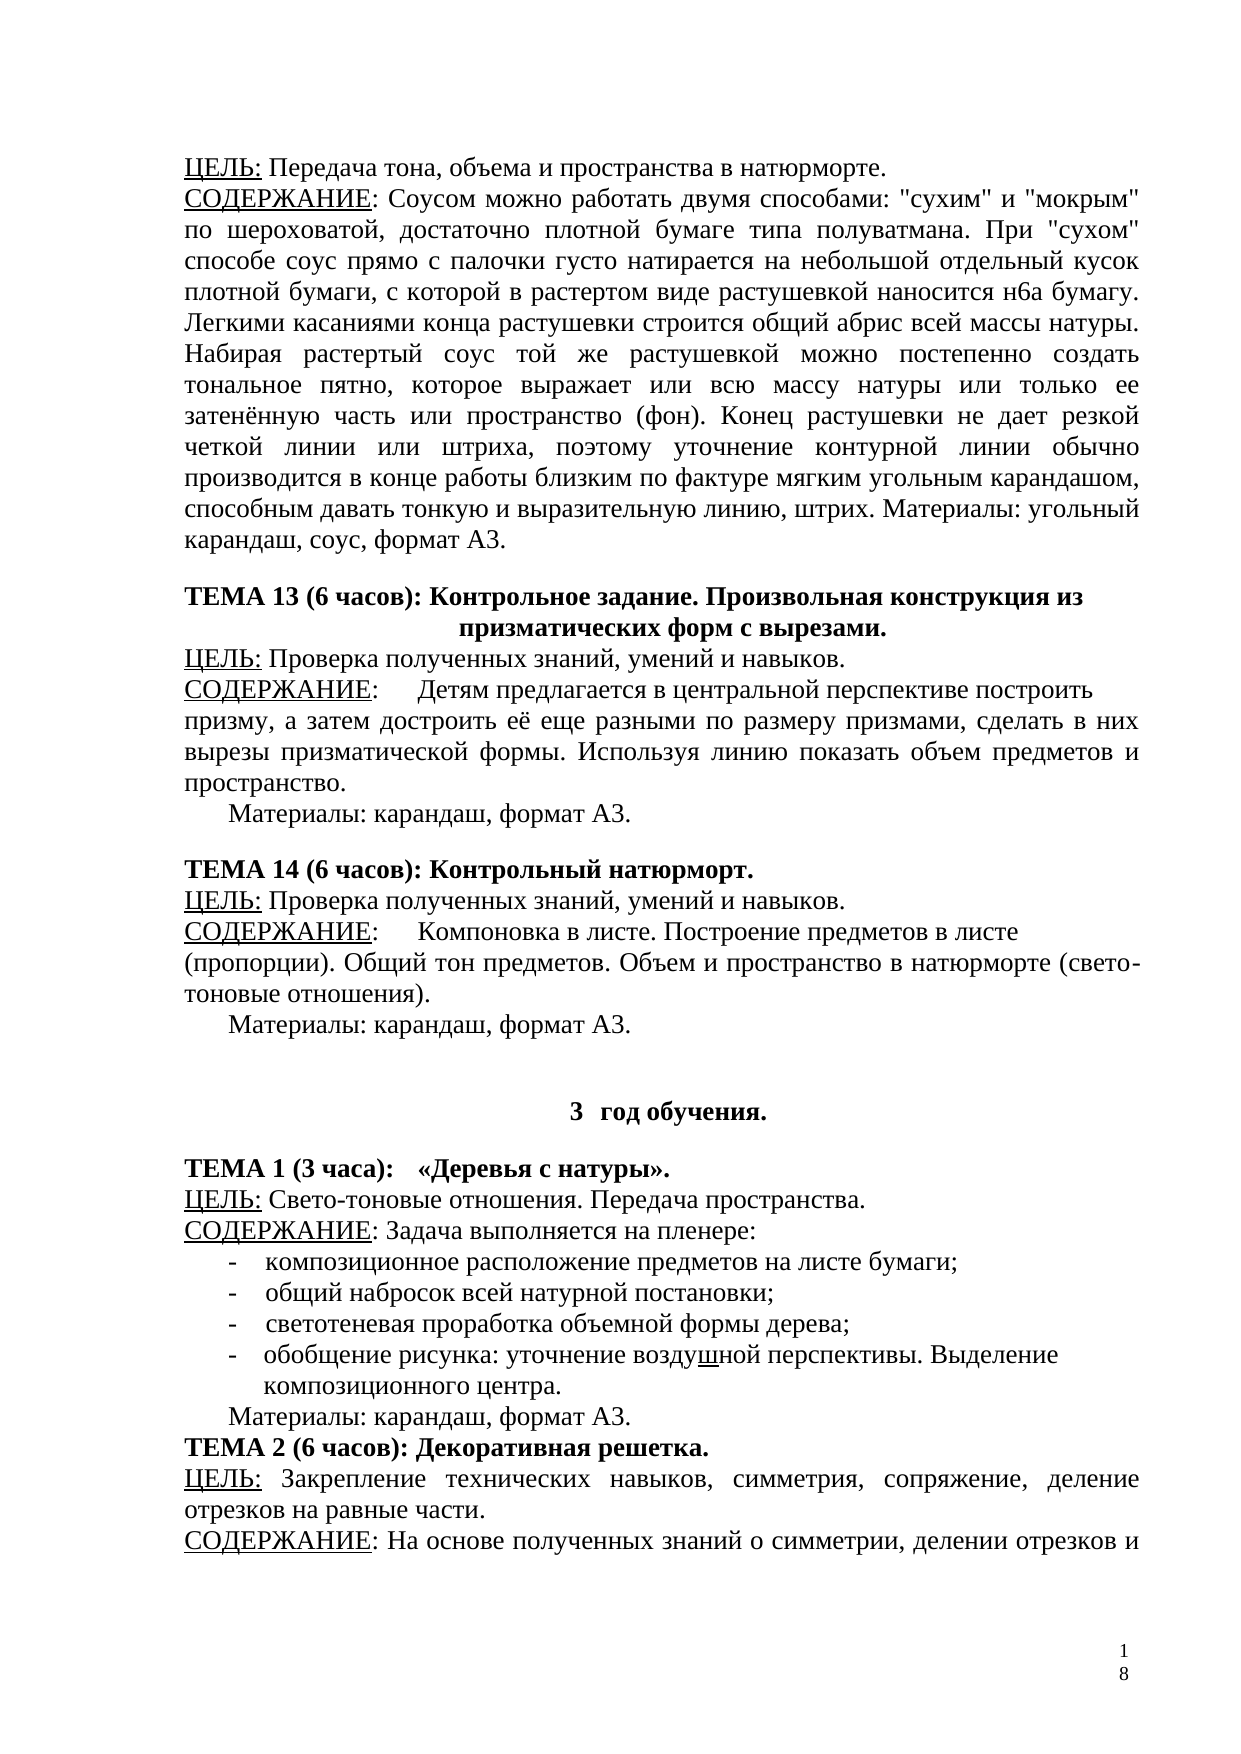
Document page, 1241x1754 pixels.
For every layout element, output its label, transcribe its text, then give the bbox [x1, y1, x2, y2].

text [184, 1525, 1141, 1556]
list год обучения. [569, 1099, 1141, 1126]
text ТЕМА 13 (6 часов): Контрольное задание. Произвольная конструкция из [184, 580, 1141, 611]
text призму, а затем достроить её еще разными по размеру призмами, сделать в них вырезы призматической формы. Используя линию показать объем предметов и пространство. [184, 704, 1141, 797]
text ТЕМА 2 (6 часов): Декоративная решетка. [184, 1432, 1141, 1463]
text ТЕМА 14 (6 часов): Контрольный натюрморт. [184, 853, 1141, 884]
text (пропорции). Общий тон предметов. Объем и пространство в натюрморте (светотоновые отношения). [184, 947, 1141, 1009]
text Материалы: карандаш, формат А3. [228, 1401, 1141, 1432]
text Материалы: карандаш, формат А3. [228, 797, 1141, 828]
text СОДЕРЖАНИЕ: Компоновка в листе. Построение предметов в листе [184, 916, 1141, 947]
text ЦЕЛЬ: Свето-тоновые отношения. Передача пространства. СОДЕРЖАНИЕ: Задача выполняется на пленере: [184, 1183, 870, 1246]
text СОДЕРЖАНИЕ: Соусом можно работать двумя способами: "сухим" и "мокрым" по шероховатой, достаточно плотной бумаге типа полуватмана. При "сухом" способе соус прямо с палочки густо натирается на небольшой отдельный кусок плотной бумаги, с которой в растертом виде растушевкой наносится н6а бумагу. Легкими касаниями конца растушевки строится общий абрис всей массы натуры. Набирая растертый соус той же растушевкой можно постепенно создать тональное пятно, которое выражает или всю массу натуры или только ее затенённую часть или пространство (фон). Конец растушевки не дает резкой четкой линии или штриха, поэтому уточнение контурной линии обычно производится в конце работы близким по фактуре мягким угольным карандашом, способным давать тонкую и выразительную линию, штрих. Материалы: угольный карандаш, соус, формат А3. [184, 183, 1141, 555]
text Материалы: карандаш, формат А3. [228, 1009, 1141, 1040]
text ЦЕЛЬ: Проверка полученных знаний, умений и навыков. [184, 884, 1141, 916]
text ЦЕЛЬ: Передача тона, объема и пространства в натюрморте. [184, 152, 1141, 183]
text призматических форм с вырезами. [205, 611, 1141, 642]
list светотеневая проработка объемной формы дерева; [228, 1308, 1141, 1339]
text СОДЕРЖАНИЕ: Детям предлагается в центральной перспективе построить [184, 673, 1141, 704]
text ЦЕЛЬ: Закрепление технических навыков, симметрия, сопряжение, деление отрезков на равные части. [184, 1463, 1141, 1525]
list общий набросок всей натурной постановки; [228, 1277, 1141, 1308]
list обобщение рисунка: уточнение воздушной перспективы. Выделение композиционного центра. [228, 1339, 1141, 1401]
list композиционное расположение предметов на листе бумаги; [228, 1246, 1141, 1277]
text ЦЕЛЬ: Проверка полученных знаний, умений и навыков. [184, 642, 1141, 673]
text ТЕМА 1 (3 часа): «Деревья с натуры». [184, 1152, 1141, 1183]
